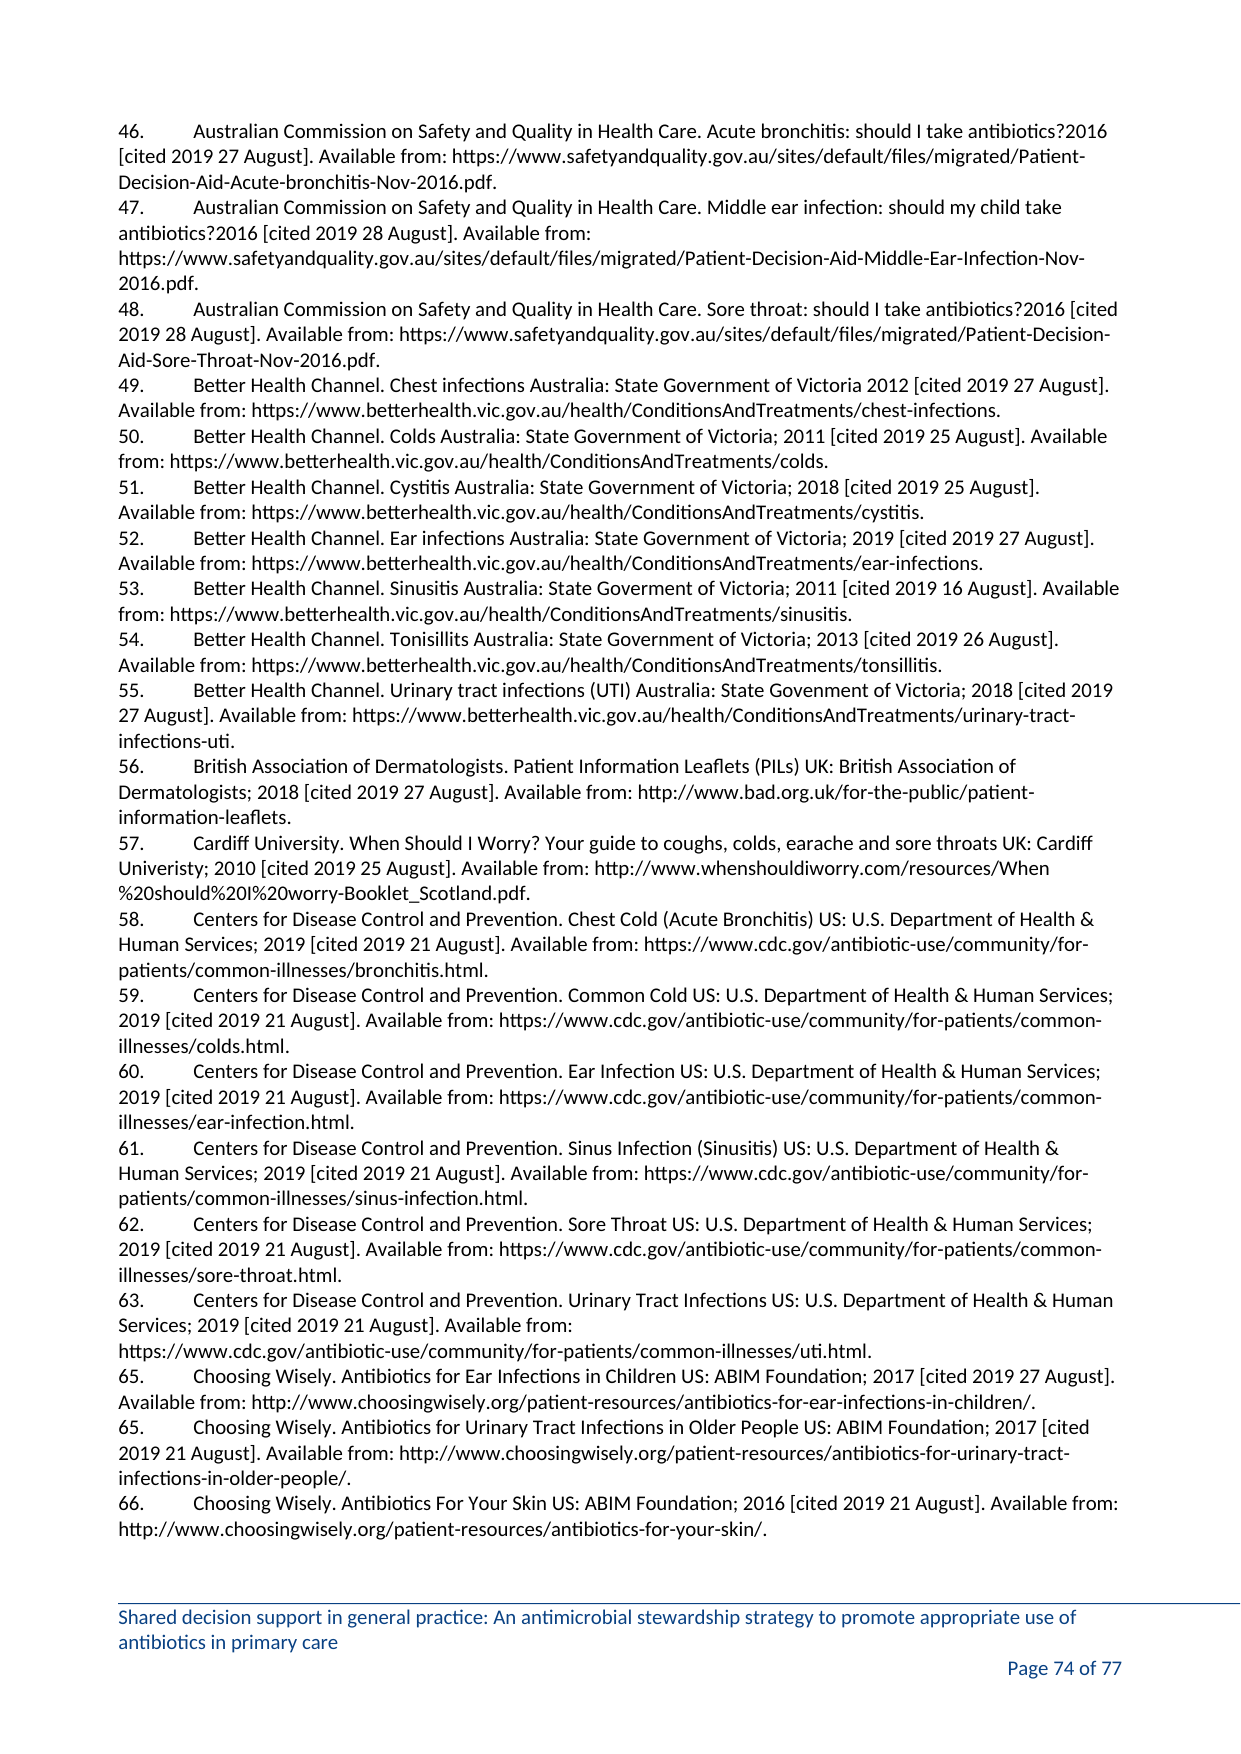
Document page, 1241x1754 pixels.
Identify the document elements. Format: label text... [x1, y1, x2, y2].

text 59. Centers for Disease Control and Prevention. Common Cold US: U.S. Department of Health & Human Services; 2019 [cited 2019 21 August]. Available from: https://www.cdc.gov/antibiotic-use/community/for-patients/common-illnesses/colds.html. [118, 982, 1122, 1058]
text 57. Cardiff University. When Should I Worry? Your guide to coughs, colds, earache and sore throats UK: Cardiff Univeristy; 2010 [cited 2019 25 August]. Available from: http://www.whenshouldiworry.com/resources/When%20should%20I%20worry-Booklet_Scotland.pdf. [118, 830, 1122, 906]
text 49. Better Health Channel. Chest infections Australia: State Government of Victoria 2012 [cited 2019 27 August]. Available from: https://www.betterhealth.vic.gov.au/health/ConditionsAndTreatments/chest-infections. [118, 372, 1122, 423]
text 50. Better Health Channel. Colds Australia: State Government of Victoria; 2011 [cited 2019 25 August]. Available from: https://www.betterhealth.vic.gov.au/health/ConditionsAndTreatments/colds. [118, 423, 1122, 474]
text 65. Choosing Wisely. Antibiotics for Ear Infections in Children US: ABIM Foundation; 2017 [cited 2019 27 August]. Available from: http://www.choosingwisely.org/patient-resources/antibiotics-for-ear-infections-in-children/. [118, 1363, 1122, 1414]
text 51. Better Health Channel. Cystitis Australia: State Government of Victoria; 2018 [cited 2019 25 August]. Available from: https://www.betterhealth.vic.gov.au/health/ConditionsAndTreatments/cystitis. [118, 474, 1122, 525]
text 47. Australian Commission on Safety and Quality in Health Care. Middle ear infection: should my child take antibiotics?2016 [cited 2019 28 August]. Available from: https://www.safetyandquality.gov.au/sites/default/files/migrated/Patient-Decision-Aid-Middle-Ear-Infection-Nov-2016.pdf. [118, 194, 1122, 296]
text 60. Centers for Disease Control and Prevention. Ear Infection US: U.S. Department of Health & Human Services; 2019 [cited 2019 21 August]. Available from: https://www.cdc.gov/antibiotic-use/community/for-patients/common-illnesses/ear-infection.html. [118, 1058, 1122, 1135]
text 46. Australian Commission on Safety and Quality in Health Care. Acute bronchitis: should I take antibiotics?2016 [cited 2019 27 August]. Available from: https://www.safetyandquality.gov.au/sites/default/files/migrated/Patient-Decision-Aid-Acute-bronchitis-Nov-2016.pdf. [118, 118, 1122, 194]
text 53. Better Health Channel. Sinusitis Australia: State Goverment of Victoria; 2011 [cited 2019 16 August]. Available from: https://www.betterhealth.vic.gov.au/health/ConditionsAndTreatments/sinusitis. [118, 576, 1122, 626]
text 63. Centers for Disease Control and Prevention. Urinary Tract Infections US: U.S. Department of Health & Human Services; 2019 [cited 2019 21 August]. Available from: https://www.cdc.gov/antibiotic-use/community/for-patients/common-illnesses/uti.html. [118, 1287, 1122, 1363]
text 48. Australian Commission on Safety and Quality in Health Care. Sore throat: should I take antibiotics?2016 [cited 2019 28 August]. Available from: https://www.safetyandquality.gov.au/sites/default/files/migrated/Patient-Decision-Aid-Sore-Throat-Nov-2016.pdf. [118, 296, 1122, 372]
text 58. Centers for Disease Control and Prevention. Chest Cold (Acute Bronchitis) US: U.S. Department of Health & Human Services; 2019 [cited 2019 21 August]. Available from: https://www.cdc.gov/antibiotic-use/community/for-patients/common-illnesses/bronchitis.html. [118, 906, 1122, 982]
text 66. Choosing Wisely. Antibiotics For Your Skin US: ABIM Foundation; 2016 [cited 2019 21 August]. Available from: http://www.choosingwisely.org/patient-resources/antibiotics-for-your-skin/. [118, 1491, 1122, 1541]
text 55. Better Health Channel. Urinary tract infections (UTI) Australia: State Govenment of Victoria; 2018 [cited 2019 27 August]. Available from: https://www.betterhealth.vic.gov.au/health/ConditionsAndTreatments/urinary-tract-infections-uti. [118, 677, 1122, 753]
text 62. Centers for Disease Control and Prevention. Sore Throat US: U.S. Department of Health & Human Services; 2019 [cited 2019 21 August]. Available from: https://www.cdc.gov/antibiotic-use/community/for-patients/common-illnesses/sore-throat.html. [118, 1211, 1122, 1287]
text 56. British Association of Dermatologists. Patient Information Leaflets (PILs) UK: British Association of Dermatologists; 2018 [cited 2019 27 August]. Available from: http://www.bad.org.uk/for-the-public/patient-information-leaflets. [118, 753, 1122, 830]
text 52. Better Health Channel. Ear infections Australia: State Government of Victoria; 2019 [cited 2019 27 August]. Available from: https://www.betterhealth.vic.gov.au/health/ConditionsAndTreatments/ear-infections. [118, 525, 1122, 576]
text 61. Centers for Disease Control and Prevention. Sinus Infection (Sinusitis) US: U.S. Department of Health & Human Services; 2019 [cited 2019 21 August]. Available from: https://www.cdc.gov/antibiotic-use/community/for-patients/common-illnesses/sinus-infection.html. [118, 1135, 1122, 1211]
text 54. Better Health Channel. Tonisillits Australia: State Government of Victoria; 2013 [cited 2019 26 August]. Available from: https://www.betterhealth.vic.gov.au/health/ConditionsAndTreatments/tonsillitis. [118, 626, 1122, 677]
text 65. Choosing Wisely. Antibiotics for Urinary Tract Infections in Older People US: ABIM Foundation; 2017 [cited 2019 21 August]. Available from: http://www.choosingwisely.org/patient-resources/antibiotics-for-urinary-tract-infections-in-older-people/. [118, 1414, 1122, 1491]
